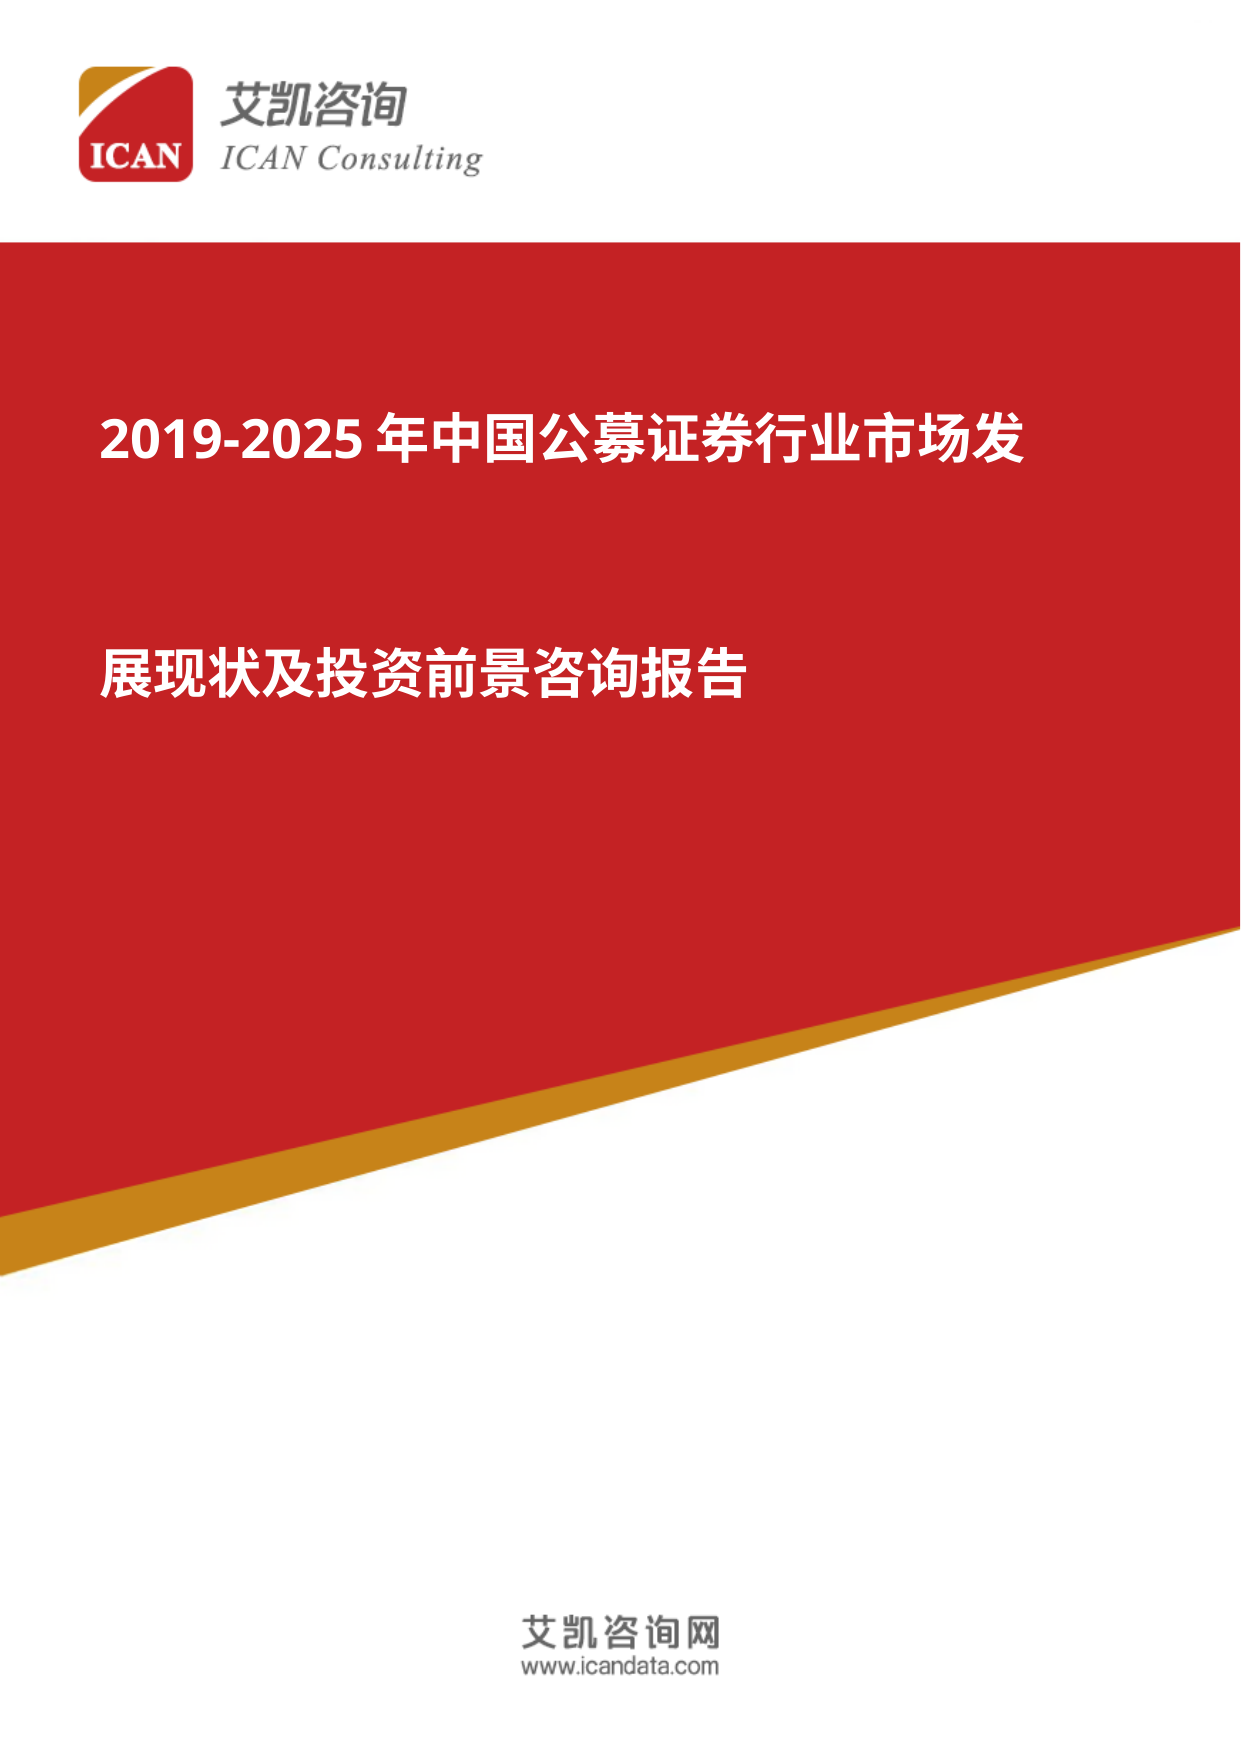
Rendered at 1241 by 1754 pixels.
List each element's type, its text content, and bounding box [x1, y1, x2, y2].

picture [0, 5, 1241, 1754]
subtitle 2019-2025年中国公募证券行业市场发展现状及投资前景咨询报告 [99, 386, 1053, 718]
